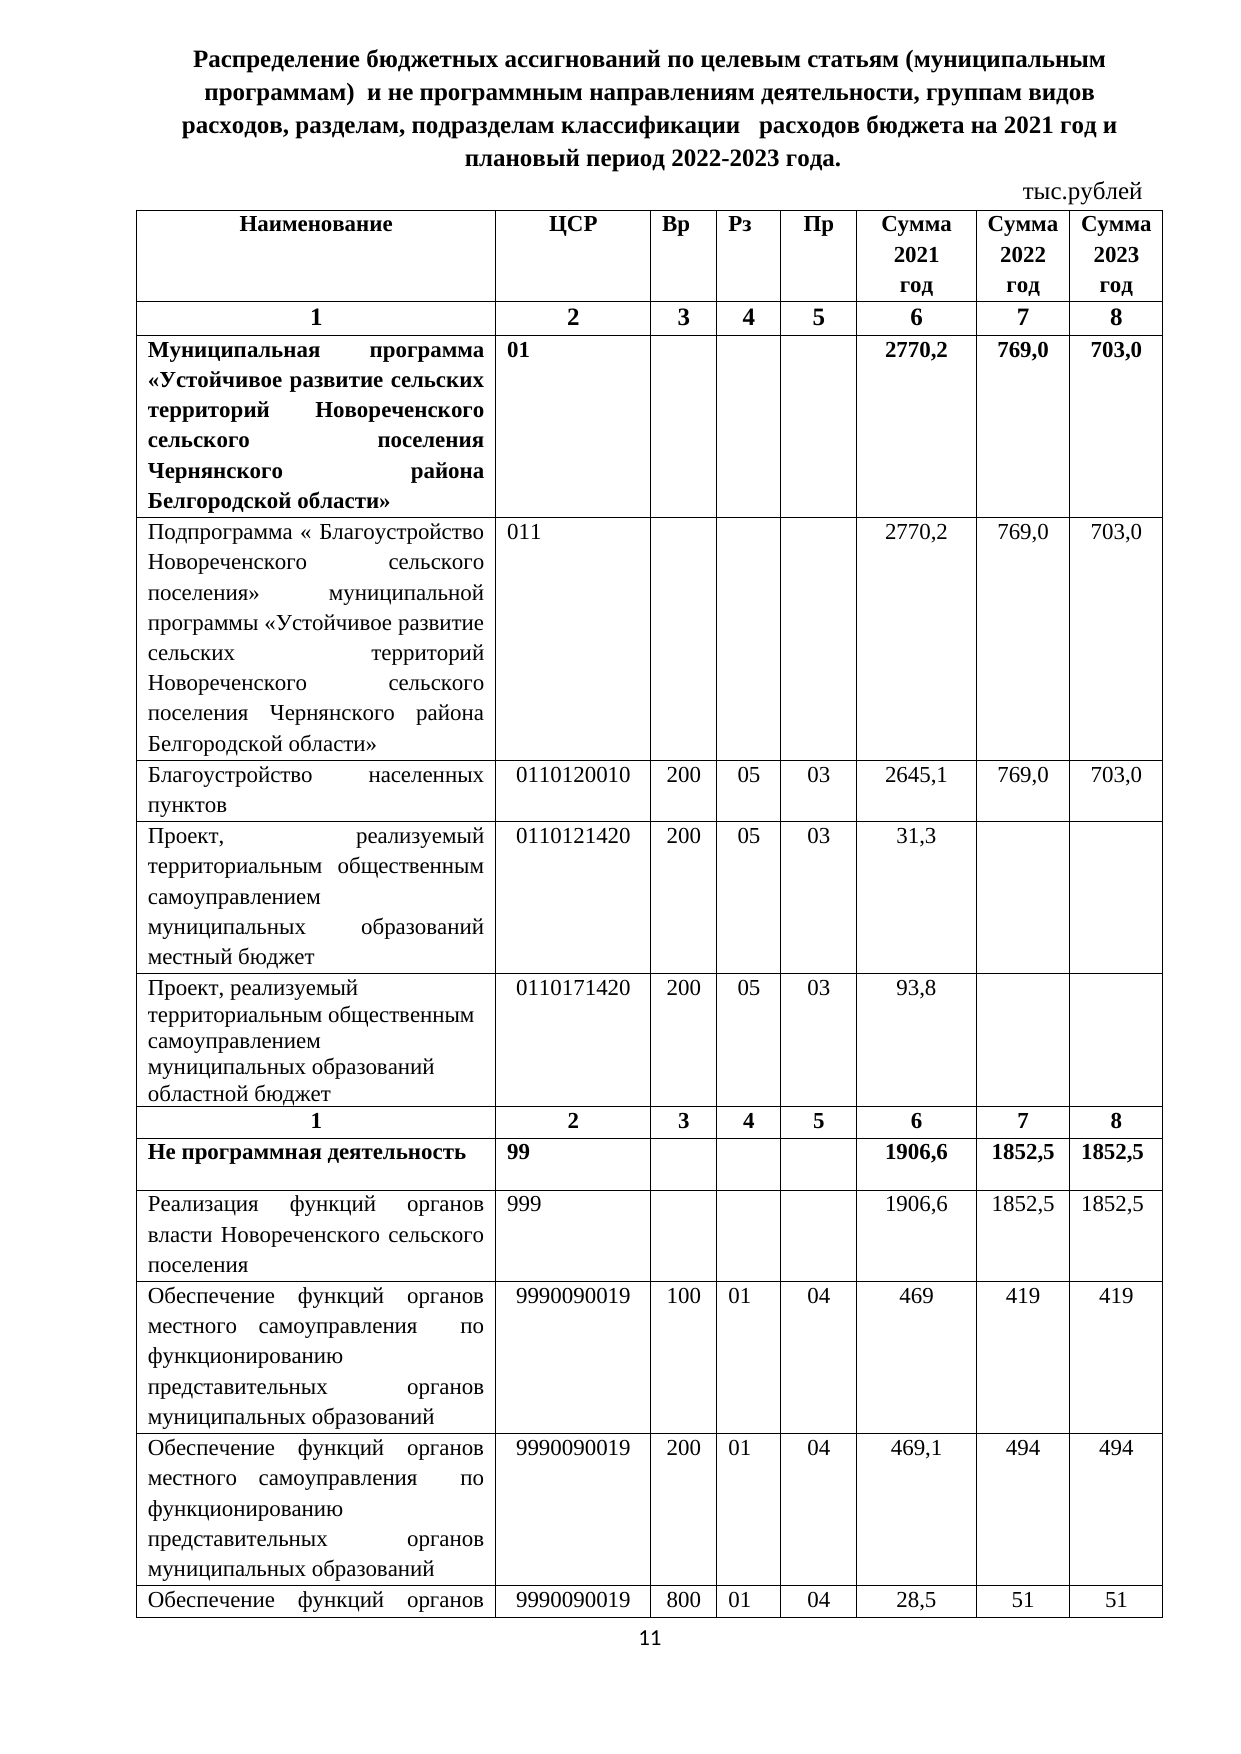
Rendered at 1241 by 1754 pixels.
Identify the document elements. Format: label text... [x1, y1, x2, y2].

table_cell 999 [496, 1191, 650, 1281]
table_cell 0110171420 [496, 974, 650, 1106]
table_cell 703,0 [1070, 761, 1162, 821]
table_cell 1906,6 [857, 1139, 976, 1189]
table_cell [717, 336, 780, 517]
table_cell 01 [717, 1434, 780, 1585]
table_cell 7 [977, 302, 1069, 335]
table_cell 9990090019 [496, 1282, 650, 1433]
table_cell [977, 974, 1069, 1106]
table_cell 1 [137, 302, 495, 335]
table_header Сумма 2021 год [857, 211, 976, 301]
table_cell 1 [137, 1107, 495, 1137]
table_cell 28,5 [857, 1586, 976, 1617]
table_cell 93,8 [857, 974, 976, 1106]
table_cell Реализация функций органов власти Новореченского сельского поселения [137, 1191, 495, 1281]
table_cell 469,1 [857, 1434, 976, 1585]
table_cell [651, 518, 716, 760]
table_cell 9990090019 [496, 1434, 650, 1585]
table_header Сумма 2022 год [977, 211, 1069, 301]
table_cell 8 [1070, 1107, 1162, 1137]
table_cell Муниципальная программа «Устойчивое развитие сельских территорий Новореченского сельского поселения Чернянского района Белгородской области» [137, 336, 495, 517]
table_cell 2645,1 [857, 761, 976, 821]
table_cell 1852,5 [977, 1139, 1069, 1189]
table_cell 0110120010 [496, 761, 650, 821]
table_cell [137, 1434, 495, 1585]
table_cell 200 [651, 1434, 716, 1585]
table_cell 8 [1070, 302, 1162, 335]
table_cell [717, 1191, 780, 1281]
table_cell 01 [496, 336, 650, 517]
table_cell 51 [977, 1586, 1069, 1617]
table_cell 200 [651, 761, 716, 821]
table_cell 2770,2 [857, 518, 976, 760]
table_cell 494 [1070, 1434, 1162, 1585]
table_cell Подпрограмма « Благоустройство Новореченского сельского поселения» муниципальной программы «Устойчивое развитие сельских территорий Новореченского сельского поселения Чернянского района Белгородской области» [137, 518, 495, 760]
table_cell 05 [717, 974, 780, 1106]
table_cell 800 [651, 1586, 716, 1617]
table_header Пр [781, 211, 856, 301]
table_cell 03 [781, 822, 856, 973]
table_cell 494 [977, 1434, 1069, 1585]
table_cell 1852,5 [1070, 1139, 1162, 1189]
table_cell Благоустройство населенных пунктов [137, 761, 495, 821]
table_cell [651, 336, 716, 517]
table_cell 31,3 [857, 822, 976, 973]
table_cell 419 [1070, 1282, 1162, 1433]
table_cell [651, 1139, 716, 1189]
table_header Рз [717, 211, 780, 301]
table_cell 769,0 [977, 761, 1069, 821]
table_cell 2 [496, 1107, 650, 1137]
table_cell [137, 1586, 495, 1617]
table_cell Проект, реализуемый территориальным общественным самоуправлением муниципальных образований местный бюджет [137, 822, 495, 973]
table_cell [1070, 822, 1162, 973]
table_cell [781, 518, 856, 760]
table_cell 01 [717, 1282, 780, 1433]
table_header Вр [651, 211, 716, 301]
table_cell [781, 336, 856, 517]
table_cell [717, 518, 780, 760]
table_cell 011 [496, 518, 650, 760]
table_cell 03 [781, 761, 856, 821]
table_cell 6 [857, 302, 976, 335]
table_cell [977, 822, 1069, 973]
table_cell [651, 1191, 716, 1281]
table_cell 01 [717, 1586, 780, 1617]
table_cell 1906,6 [857, 1191, 976, 1281]
table_cell Проект, реализуемый территориальным общественным самоуправлением муниципальных образований областной бюджет [137, 974, 495, 1106]
table_cell [1070, 974, 1162, 1106]
table_cell 4 [717, 302, 780, 335]
table_cell 469 [857, 1282, 976, 1433]
table_cell Не программная деятельность [137, 1139, 495, 1189]
table_cell [781, 1139, 856, 1189]
text плановый период 2022-2023 года. [148, 143, 1152, 172]
table_cell 0110121420 [496, 822, 650, 973]
table_cell 99 [496, 1139, 650, 1189]
table_cell 769,0 [977, 336, 1069, 517]
table_cell 769,0 [977, 518, 1069, 760]
table_cell 1852,5 [977, 1191, 1069, 1281]
table_header ЦСР [496, 211, 650, 301]
table_cell 5 [781, 1107, 856, 1137]
table_cell 200 [651, 974, 716, 1106]
table_cell 3 [651, 302, 716, 335]
table_cell 1852,5 [1070, 1191, 1162, 1281]
table_header Сумма 2023 год [1070, 211, 1162, 301]
table_cell 7 [977, 1107, 1069, 1137]
table_cell 03 [781, 974, 856, 1106]
table_cell [717, 1139, 780, 1189]
table_cell 6 [857, 1107, 976, 1137]
table_cell 05 [717, 822, 780, 973]
table_cell 3 [651, 1107, 716, 1137]
table_cell 5 [781, 302, 856, 335]
table_cell 100 [651, 1282, 716, 1433]
table_cell 51 [1070, 1586, 1162, 1617]
table_cell 200 [651, 822, 716, 973]
table_cell 04 [781, 1434, 856, 1585]
table_cell 2 [496, 302, 650, 335]
text Распределение бюджетных ассигнований по целевым статьям (муниципальным программам) и не программным направлениям деятельности, группам видов расходов, разделам, подразделам классификации расходов бюджета на 2021 год и [148, 44, 1152, 139]
table_cell [781, 1191, 856, 1281]
table_cell 4 [717, 1107, 780, 1137]
table_cell 419 [977, 1282, 1069, 1433]
table_cell 703,0 [1070, 518, 1162, 760]
table_cell 2770,2 [857, 336, 976, 517]
table_cell 04 [781, 1586, 856, 1617]
table_cell 05 [717, 761, 780, 821]
table_cell 04 [781, 1282, 856, 1433]
table_cell Обеспечение функций органов местного самоуправления по функционированию представительных органов муниципальных образований [137, 1282, 495, 1433]
text тыс.рублей [148, 176, 1152, 205]
table_cell 9990090019 [496, 1586, 650, 1617]
table_cell 703,0 [1070, 336, 1162, 517]
table_header Наименование [137, 211, 495, 301]
